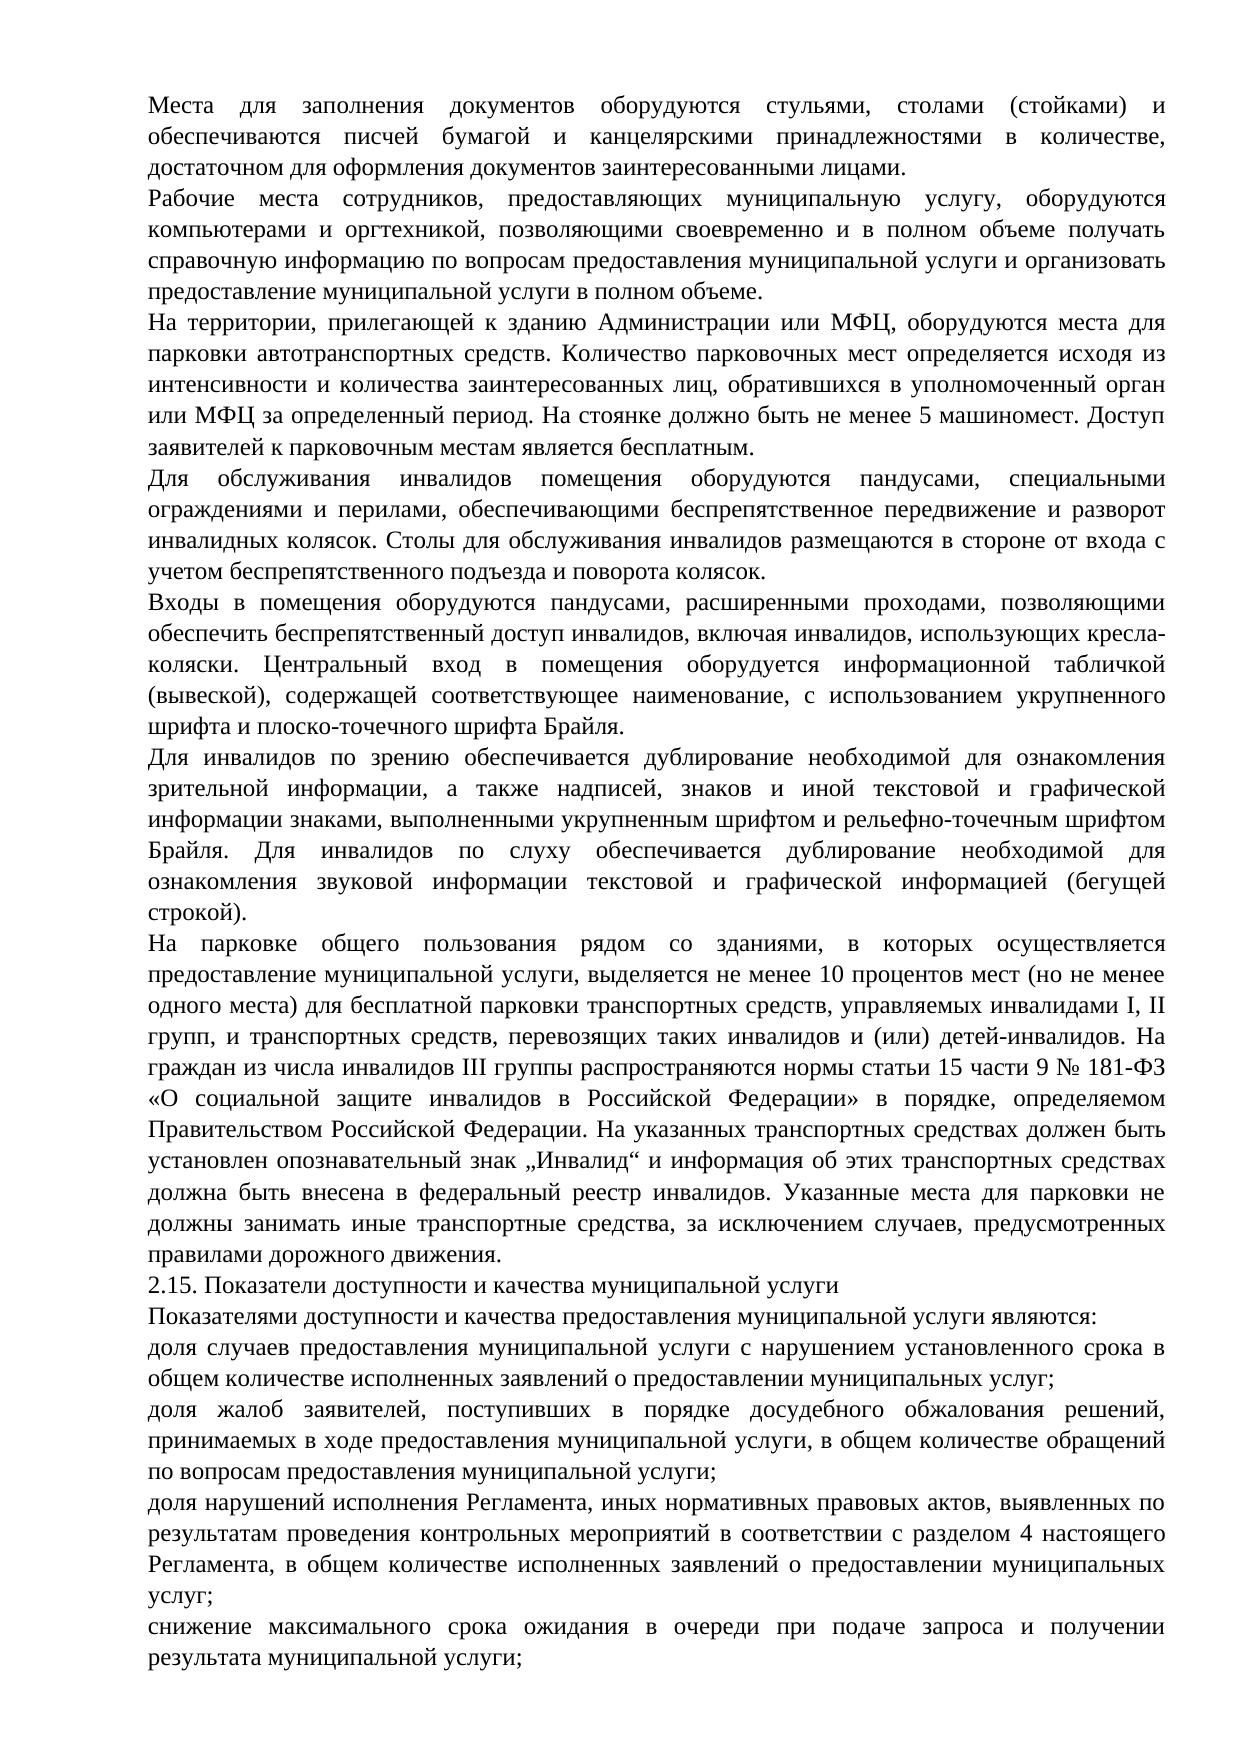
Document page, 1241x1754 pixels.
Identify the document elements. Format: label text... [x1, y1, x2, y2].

text Рабочие места сотрудников, предоставляющих муниципальную услугу, оборудуются компьютерами и оргтехникой, позволяющими своевременно и в полном объеме получать справочную информацию по вопросам предоставления муниципальной услуги и организовать предоставление муниципальной услуги в полном объеме. [148, 183, 1167, 305]
text доля нарушений исполнения Регламента, иных нормативных правовых актов, выявленных по результатам проведения контрольных мероприятий в соответствии с разделом 4 настоящего Регламента, в общем количестве исполненных заявлений о предоставлении муниципальных услуг; [148, 1487, 1167, 1609]
text На парковке общего пользования рядом со зданиями, в которых осуществляется предоставление муниципальной услуги, выделяется не менее 10 процентов мест (но не менее одного места) для бесплатной парковки транспортных средств, управляемых инвалидами I, II групп, и транспортных средств, перевозящих таких инвалидов и (или) детей-инвалидов. На граждан из числа инвалидов III группы распространяются нормы статьи 15 части 9 № 181-ФЗ «О социальной защите инвалидов в Российской Федерации» в порядке, определяемом Правительством Российской Федерации. На указанных транспортных средствах должен быть установлен опознавательный знак „Инвалид“ и информация об этих транспортных средствах должна быть внесена в федеральный реестр инвалидов. Указанные места для парковки не должны занимать иные транспортные средства, за исключением случаев, предусмотренных правилами дорожного движения. [148, 928, 1167, 1267]
text Показателями доступности и качества предоставления муниципальной услуги являются: [148, 1301, 1167, 1329]
text Места для заполнения документов оборудуются стульями, столами (стойками) и обеспечиваются писчей бумагой и канцелярскими принадлежностями в количестве, достаточном для оформления документов заинтересованными лицами. [148, 90, 1167, 181]
text доля случаев предоставления муниципальной услуги с нарушением установленного срока в общем количестве исполненных заявлений о предоставлении муниципальных услуг; [148, 1332, 1167, 1392]
text Для инвалидов по зрению обеспечивается дублирование необходимой для ознакомления зрительной информации, а также надписей, знаков и иной текстовой и графической информации знаками, выполненными укрупненным шрифтом и рельефно-точечным шрифтом Брайля. Для инвалидов по слуху обеспечивается дублирование необходимой для ознакомления звуковой информации текстовой и графической информацией (бегущей строкой). [148, 742, 1167, 926]
text Для обслуживания инвалидов помещения оборудуются пандусами, специальными ограждениями и перилами, обеспечивающими беспрепятственное передвижение и разворот инвалидных колясок. Столы для обслуживания инвалидов размещаются в стороне от входа с учетом беспрепятственного подъезда и поворота колясок. [148, 463, 1167, 584]
text 2.15. Показатели доступности и качества муниципальной услуги [148, 1270, 1167, 1298]
text Входы в помещения оборудуются пандусами, расширенными проходами, позволяющими обеспечить беспрепятственный доступ инвалидов, включая инвалидов, использующих кресла-коляски. Центральный вход в помещения оборудуется информационной табличкой (вывеской), содержащей соответствующее наименование, с использованием укрупненного шрифта и плоско-точечного шрифта Брайля. [148, 587, 1167, 740]
text снижение максимального срока ожидания в очереди при подаче запроса и получении результата муниципальной услуги; [148, 1611, 1167, 1671]
text На территории, прилегающей к зданию Администрации или МФЦ, оборудуются места для парковки автотранспортных средств. Количество парковочных мест определяется исходя из интенсивности и количества заинтересованных лиц, обратившихся в уполномоченный орган или МФЦ за определенный период. На стоянке должно быть не менее 5 машиномест. Доступ заявителей к парковочным местам является бесплатным. [148, 307, 1167, 460]
text доля жалоб заявителей, поступивших в порядке досудебного обжалования решений, принимаемых в ходе предоставления муниципальной услуги, в общем количестве обращений по вопросам предоставления муниципальной услуги; [148, 1394, 1167, 1485]
